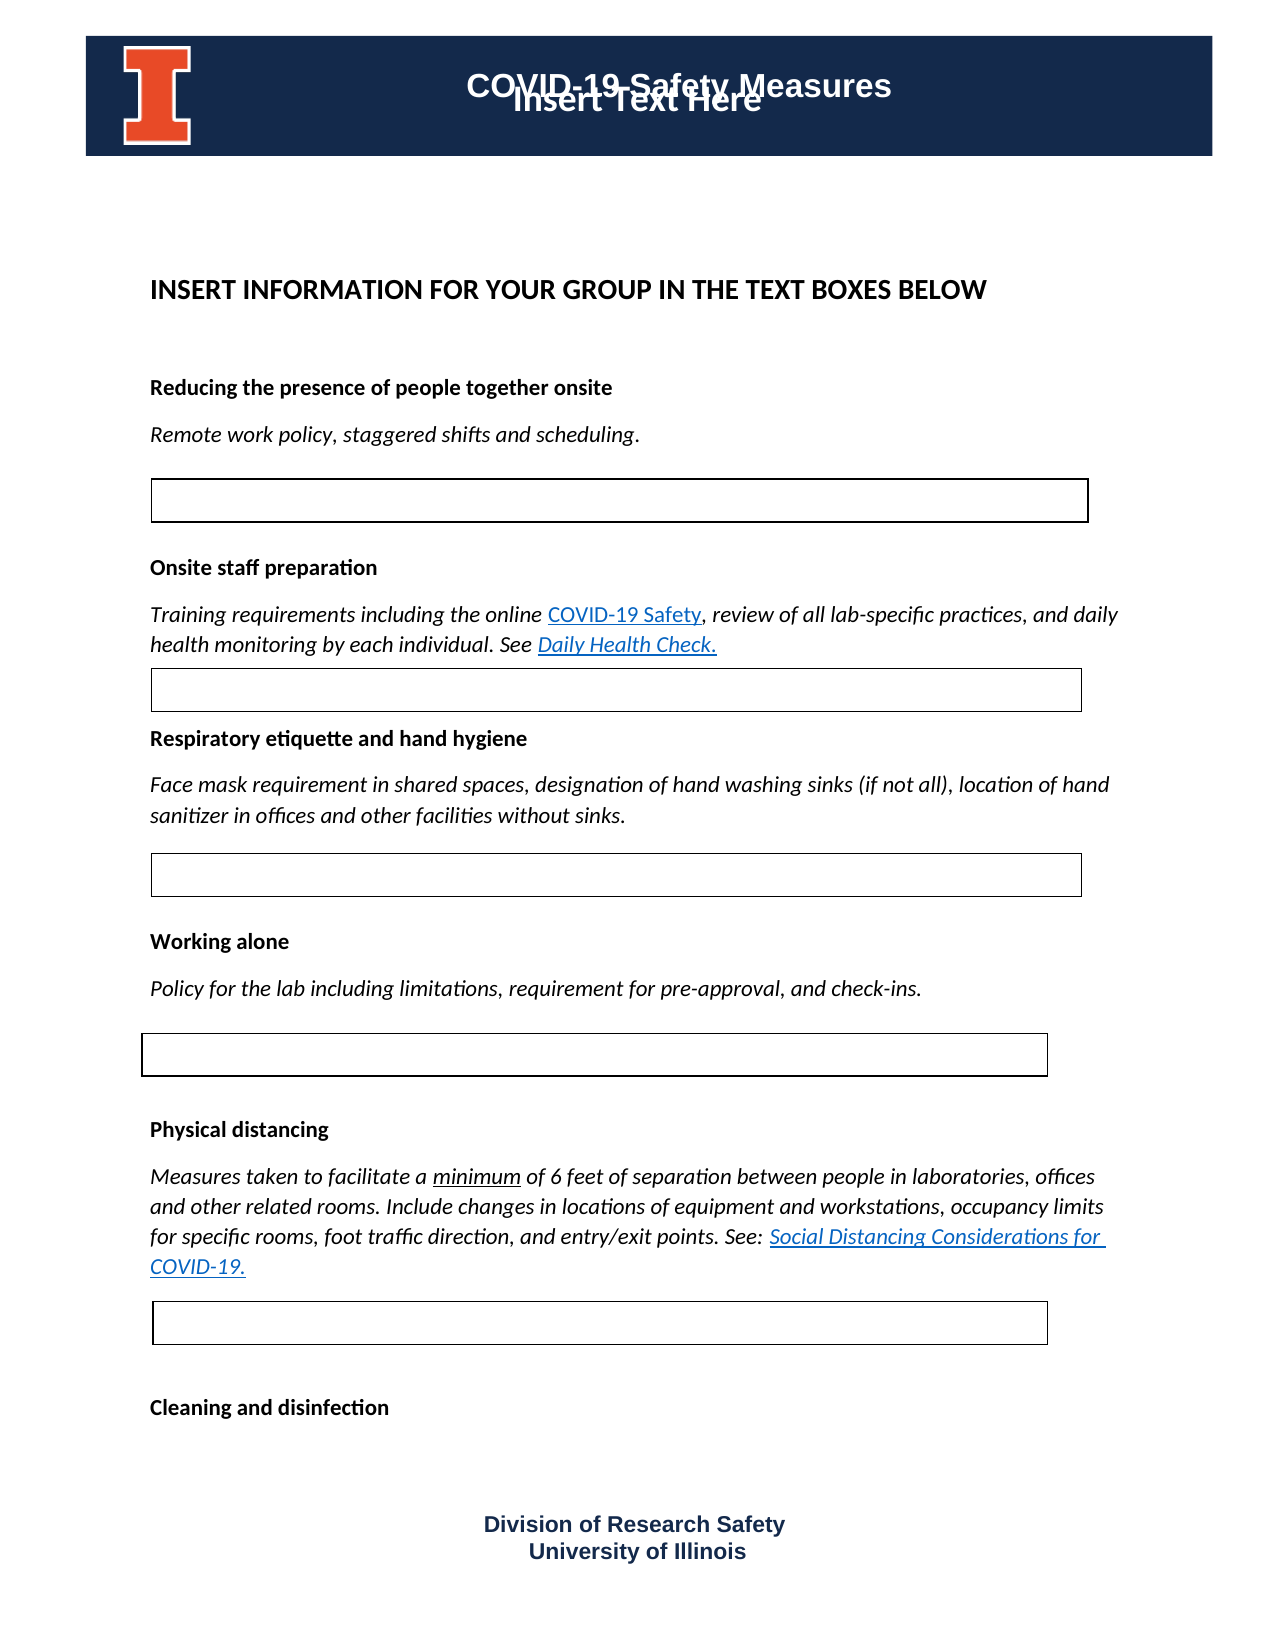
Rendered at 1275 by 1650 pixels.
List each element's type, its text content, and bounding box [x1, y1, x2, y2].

text Onsite staff preparation [150, 514, 1125, 581]
text Physical distancing [150, 1115, 1125, 1143]
text Respiratory etiquette and hand hygiene [150, 724, 1125, 752]
text Training requirements including the online COVID-19 Safety, review of all lab-specific practices, and daily health monitoring by each individual. See Daily Health Check. [150, 600, 1125, 658]
text Policy for the lab including limitations, requirement for pre-approval, and check-ins. [150, 974, 1125, 1002]
text Cleaning and disinfection [150, 1393, 1125, 1421]
text Reducing the presence of people together onsite [150, 373, 1125, 401]
text Measures taken to facilitate a minimum of 6 feet of separation between people in laboratories, offices and other related rooms. Include changes in locations of equipment and workstations, occupancy limits for specific rooms, foot traffic direction, and entry/exit points. See: Social Distancing Considerations for COVID-19. [150, 1162, 1125, 1280]
text Face mask requirement in shared spaces, designation of hand washing sinks (if not all), location of hand sanitizer in offices and other facilities without sinks. [150, 771, 1125, 829]
text INSERT INFORMATION FOR YOUR GROUP IN THE TEXT BOXES BELOW [150, 271, 1125, 307]
text Working alone [150, 894, 1125, 955]
text Remote work policy, staggered shifts and scheduling. [150, 420, 1125, 448]
picture [123, 46, 191, 145]
